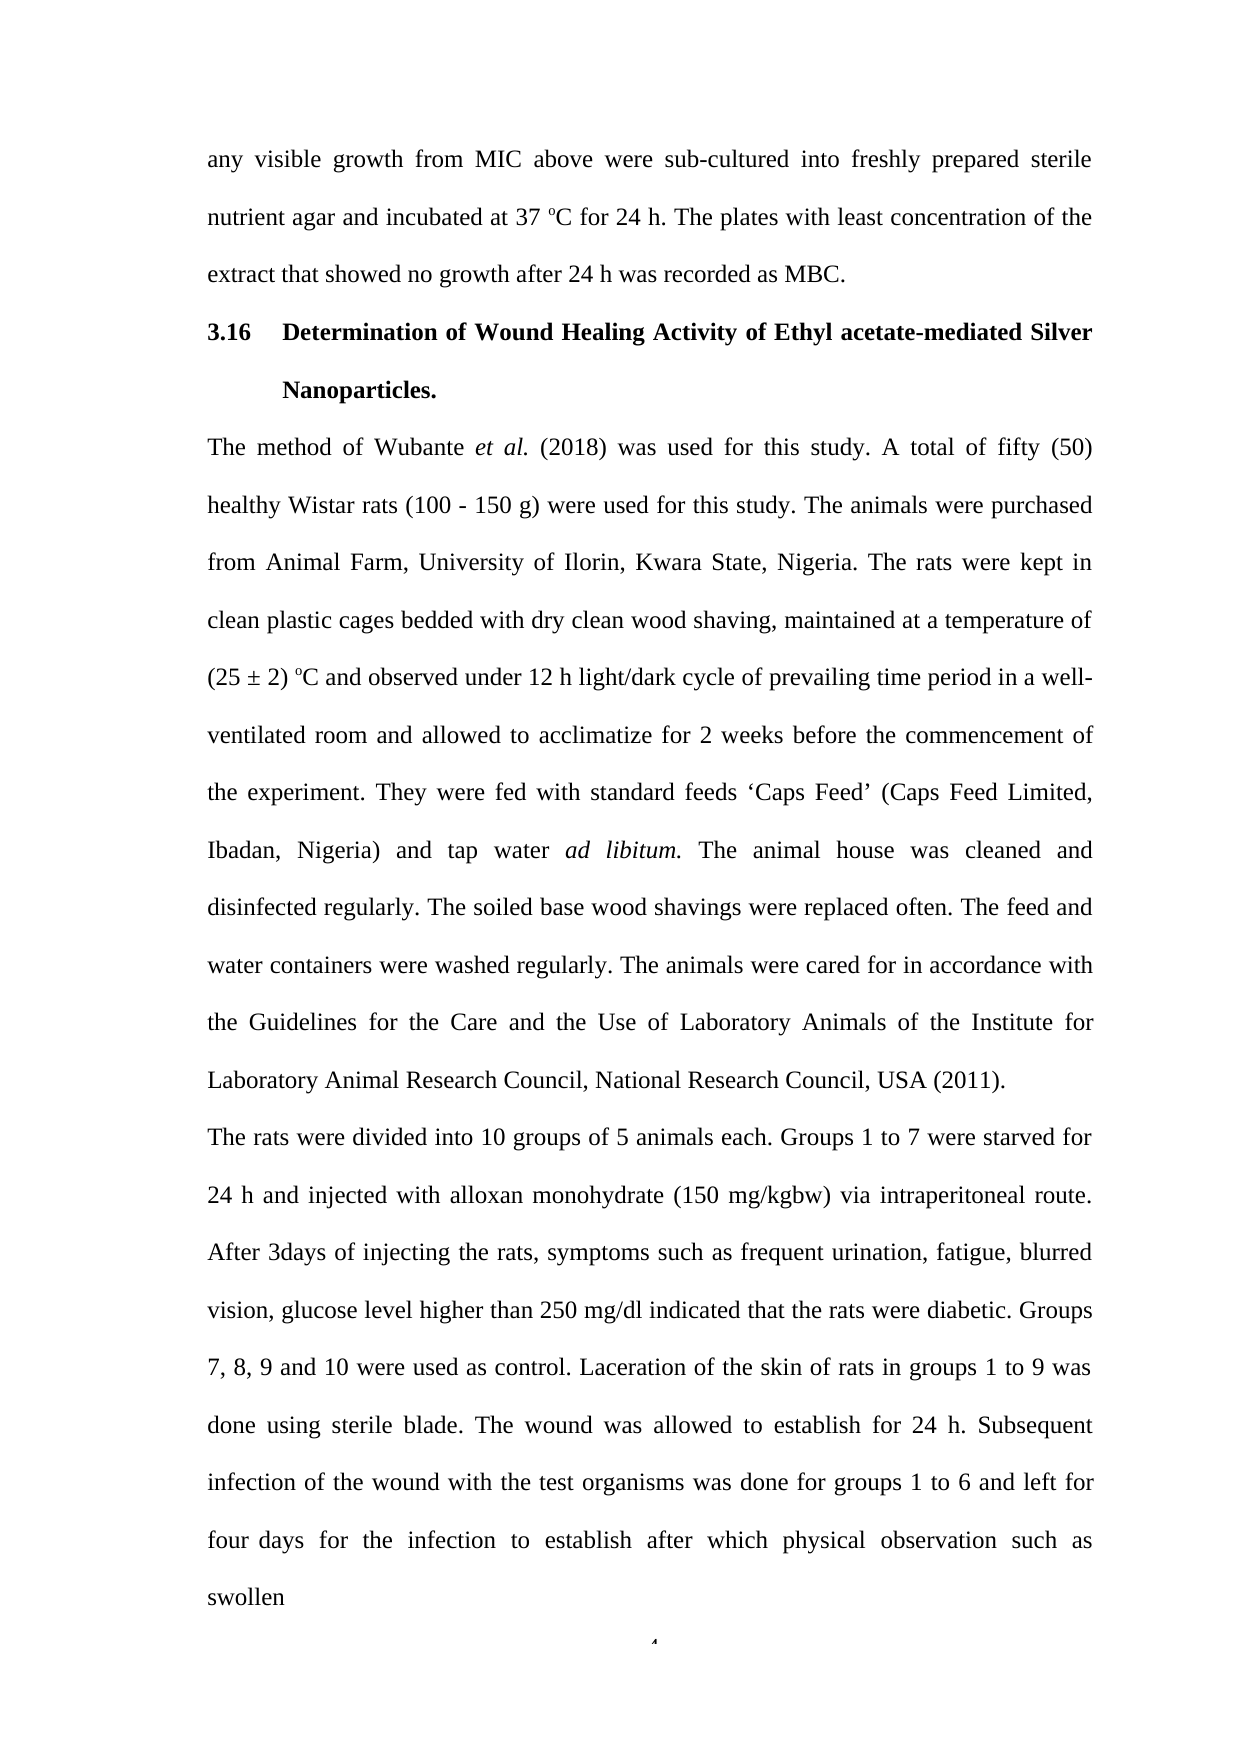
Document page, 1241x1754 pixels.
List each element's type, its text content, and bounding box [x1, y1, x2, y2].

subtitle Determination of Wound Healing Activity of Ethyl acetate-mediated Silver Nanoparticles. [207, 317, 1094, 403]
text The rats were divided into 10 groups of 5 animals each. Groups 1 to 7 were starved for 24 h and injected with alloxan monohydrate (150 mg/kgbw) via intraperitoneal route. After 3days of injecting the rats, symptoms such as frequent urination, fatigue, blurred vision, glucose level higher than 250 mg/dl indicated that the rats were diabetic. Groups 7, 8, 9 and 10 were used as control. Laceration of the skin of rats in groups 1 to 9 was done using sterile blade. The wound was allowed to establish for 24 h. Subsequent infection of the wound with the test organisms was done for groups 1 to 6 and left for four days for the infection to establish after which physical observation such as swollen [207, 1122, 1093, 1611]
text The method of Wubante et al. (2018) was used for this study. A total of fifty (50) healthy Wistar rats (100 - 150 g) were used for this study. The animals were purchased from Animal Farm, University of Ilorin, Kwara State, Nigeria. The rats were kept in clean plastic cages bedded with dry clean wood shaving, maintained at a temperature of (25 ± 2) oC and observed under 12 h light/dark cycle of prevailing time period in a well- ventilated room and allowed to acclimatize for 2 weeks before the commencement of the experiment. They were fed with standard feeds ‘Caps Feed’ (Caps Feed Limited, Ibadan, Nigeria) and tap water ad libitum. The animal house was cleaned and disinfected regularly. The soiled base wood shavings were replaced often. The feed and water containers were washed regularly. The animals were cared for in accordance with the Guidelines for the Care and the Use of Laboratory Animals of the Institute for Laboratory Animal Research Council, National Research Council, USA (2011). [207, 432, 1094, 1093]
text any visible growth from MIC above were sub-cultured into freshly prepared sterile nutrient agar and incubated at 37 oC for 24 h. The plates with least concentration of the extract that showed no growth after 24 h was recorded as MBC. [207, 144, 1093, 288]
